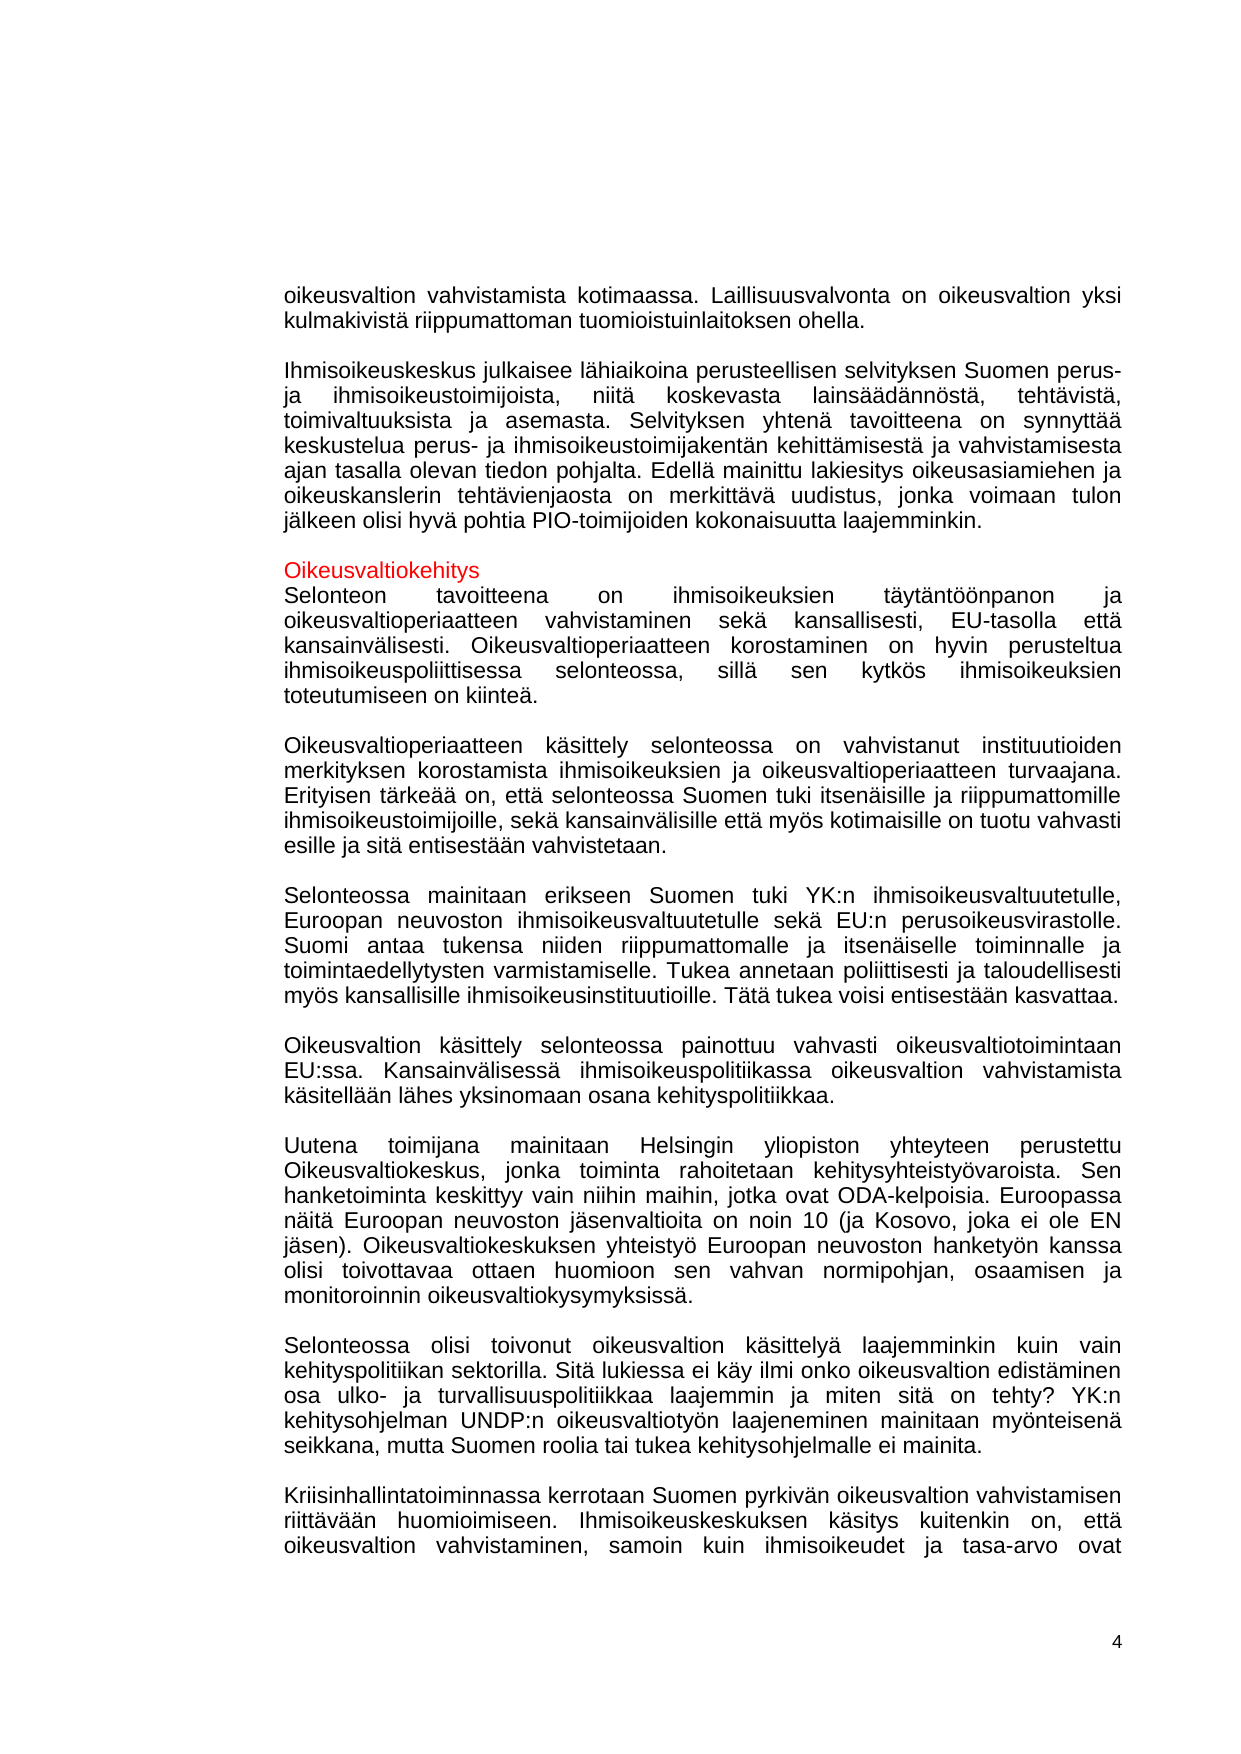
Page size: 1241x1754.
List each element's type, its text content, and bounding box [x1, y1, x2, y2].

text Selonteossa olisi toivonut oikeusvaltion käsittelyä laajemminkin kuin vain kehityspolitiikan sektorilla. Sitä lukiessa ei käy ilmi onko oikeusvaltion edistäminen osa ulko- ja turvallisuuspolitiikkaa laajemmin ja miten sitä on tehty? YK:n kehitysohjelman UNDP:n oikeusvaltiotyön laajeneminen mainitaan myönteisenä seikkana, mutta Suomen roolia tai tukea kehitysohjelmalle ei mainita. [283, 1333, 1122, 1458]
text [283, 283, 1122, 333]
text Oikeusvaltiokehitys [283, 558, 1122, 583]
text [283, 1483, 1122, 1558]
text Oikeusvaltioperiaatteen käsittely selonteossa on vahvistanut instituutioiden merkityksen korostamista ihmisoikeuksien ja oikeusvaltioperiaatteen turvaajana. Erityisen tärkeää on, että selonteossa Suomen tuki itsenäisille ja riippumattomille ihmisoikeustoimijoille, sekä kansainvälisille että myös kotimaisille on tuotu vahvasti esille ja sitä entisestään vahvistetaan. [283, 733, 1122, 858]
text Oikeusvaltion käsittely selonteossa painottuu vahvasti oikeusvaltiotoimintaan EU:ssa. Kansainvälisessä ihmisoikeuspolitiikassa oikeusvaltion vahvistamista käsitellään lähes yksinomaan osana kehityspolitiikkaa. [283, 1033, 1122, 1108]
text Uutena toimijana mainitaan Helsingin yliopiston yhteyteen perustettu Oikeusvaltiokeskus, jonka toiminta rahoitetaan kehitysyhteistyövaroista. Sen hanketoiminta keskittyy vain niihin maihin, jotka ovat ODA-kelpoisia. Euroopassa näitä Euroopan neuvoston jäsenvaltioita on noin 10 (ja Kosovo, joka ei ole EN jäsen). Oikeusvaltiokeskuksen yhteistyö Euroopan neuvoston hanketyön kanssa olisi toivottavaa ottaen huomioon sen vahvan normipohjan, osaamisen ja monitoroinnin oikeusvaltiokysymyksissä. [283, 1133, 1122, 1308]
text Selonteossa mainitaan erikseen Suomen tuki YK:n ihmisoikeusvaltuutetulle, Euroopan neuvoston ihmisoikeusvaltuutetulle sekä EU:n perusoikeusvirastolle. Suomi antaa tukensa niiden riippumattomalle ja itsenäiselle toiminnalle ja toimintaedellytysten varmistamiselle. Tukea annetaan poliittisesti ja taloudellisesti myös kansallisille ihmisoikeusinstituutioille. Tätä tukea voisi entisestään kasvattaa. [283, 883, 1122, 1008]
text Ihmisoikeuskeskus julkaisee lähiaikoina perusteellisen selvityksen Suomen perus- ja ihmisoikeustoimijoista, niitä koskevasta lainsäädännöstä, tehtävistä, toimivaltuuksista ja asemasta. Selvityksen yhtenä tavoitteena on synnyttää keskustelua perus- ja ihmisoikeustoimijakentän kehittämisestä ja vahvistamisesta ajan tasalla olevan tiedon pohjalta. Edellä mainittu lakiesitys oikeusasiamiehen ja oikeuskanslerin tehtävienjaosta on merkittävä uudistus, jonka voimaan tulon jälkeen olisi hyvä pohtia PIO-toimijoiden kokonaisuutta laajemminkin. [283, 358, 1122, 533]
text Selonteon tavoitteena on ihmisoikeuksien täytäntöönpanon ja oikeusvaltioperiaatteen vahvistaminen sekä kansallisesti, EU-tasolla että kansainvälisesti. Oikeusvaltioperiaatteen korostaminen on hyvin perusteltua ihmisoikeuspoliittisessa selonteossa, sillä sen kytkös ihmisoikeuksien toteutumiseen on kiinteä. [283, 583, 1122, 708]
